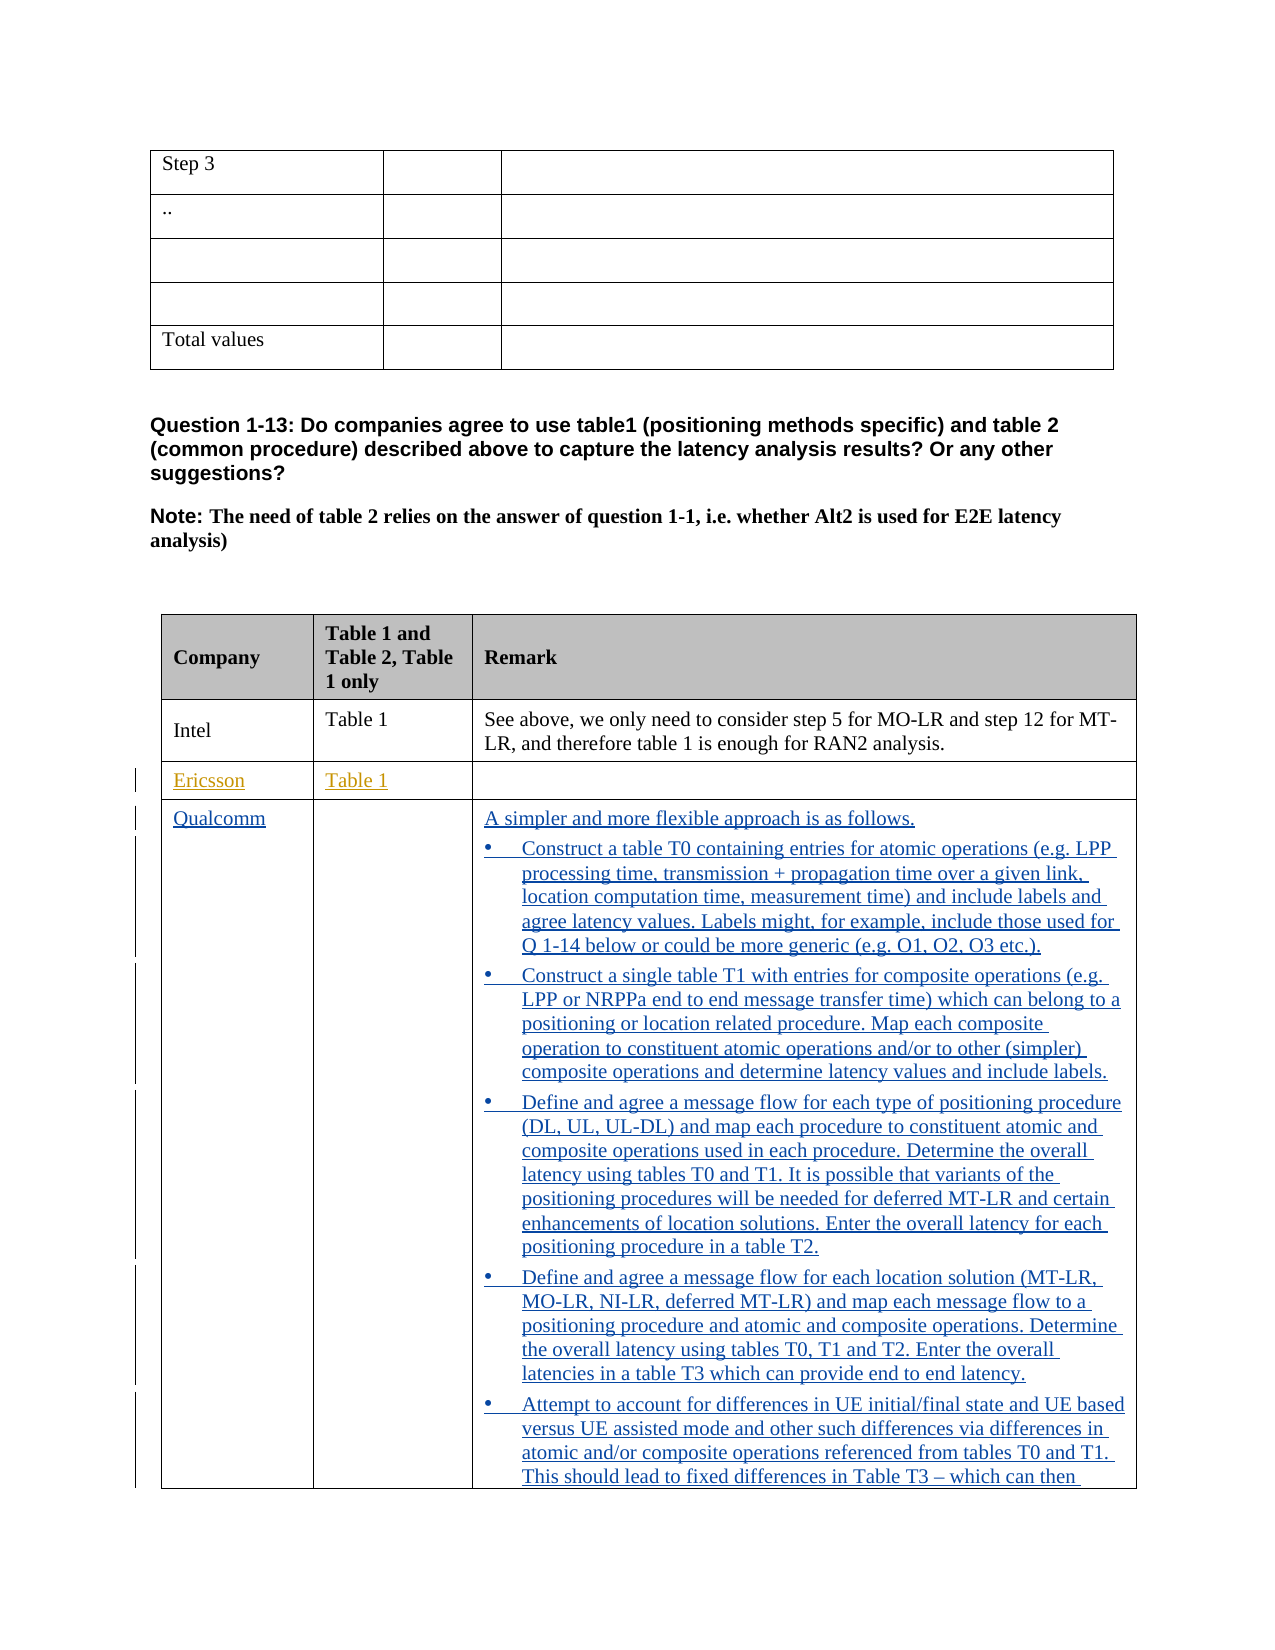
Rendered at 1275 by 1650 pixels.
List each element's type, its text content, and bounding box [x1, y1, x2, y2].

table_cell .. [151, 195, 383, 238]
table_cell Step 3 [151, 151, 383, 194]
table_cell [384, 326, 501, 369]
table_cell [162, 800, 313, 1488]
table_cell Total values [151, 326, 383, 369]
table_cell See above, we only need to consider step 5 for MO-LR and step 12 for MT-LR, and therefore table 1 is enough for RAN2 analysis. [473, 700, 1136, 761]
table_cell [384, 283, 501, 325]
table_header Table 1 and Table 2, Table 1 only [314, 615, 472, 699]
table_cell [502, 151, 1113, 194]
table_cell [502, 283, 1113, 325]
text Question 1-13: Do companies agree to use table1 (positioning methods specific) and table 2 (common procedure) described above to capture the latency analysis results? Or any other suggestions? [150, 413, 1125, 485]
table_cell [384, 195, 501, 238]
table_cell [502, 326, 1113, 369]
table_cell [502, 195, 1113, 238]
table_cell [162, 762, 313, 798]
table_cell [502, 239, 1113, 282]
table_cell [473, 762, 1136, 798]
table_cell [384, 239, 501, 282]
table_cell [151, 239, 383, 282]
table_cell [384, 151, 501, 194]
table_header Remark [473, 615, 1136, 699]
table_cell [314, 762, 472, 798]
table_cell [473, 800, 1136, 1488]
text Note: The need of table 2 relies on the answer of question 1-1, i.e. whether Alt2 is used for E2E latency analysis) [150, 504, 1125, 552]
table_cell Table 1 [314, 700, 472, 761]
table_cell [151, 283, 383, 325]
table_cell [314, 800, 472, 1488]
table_cell Intel [162, 700, 313, 761]
table_header Company [162, 615, 313, 699]
